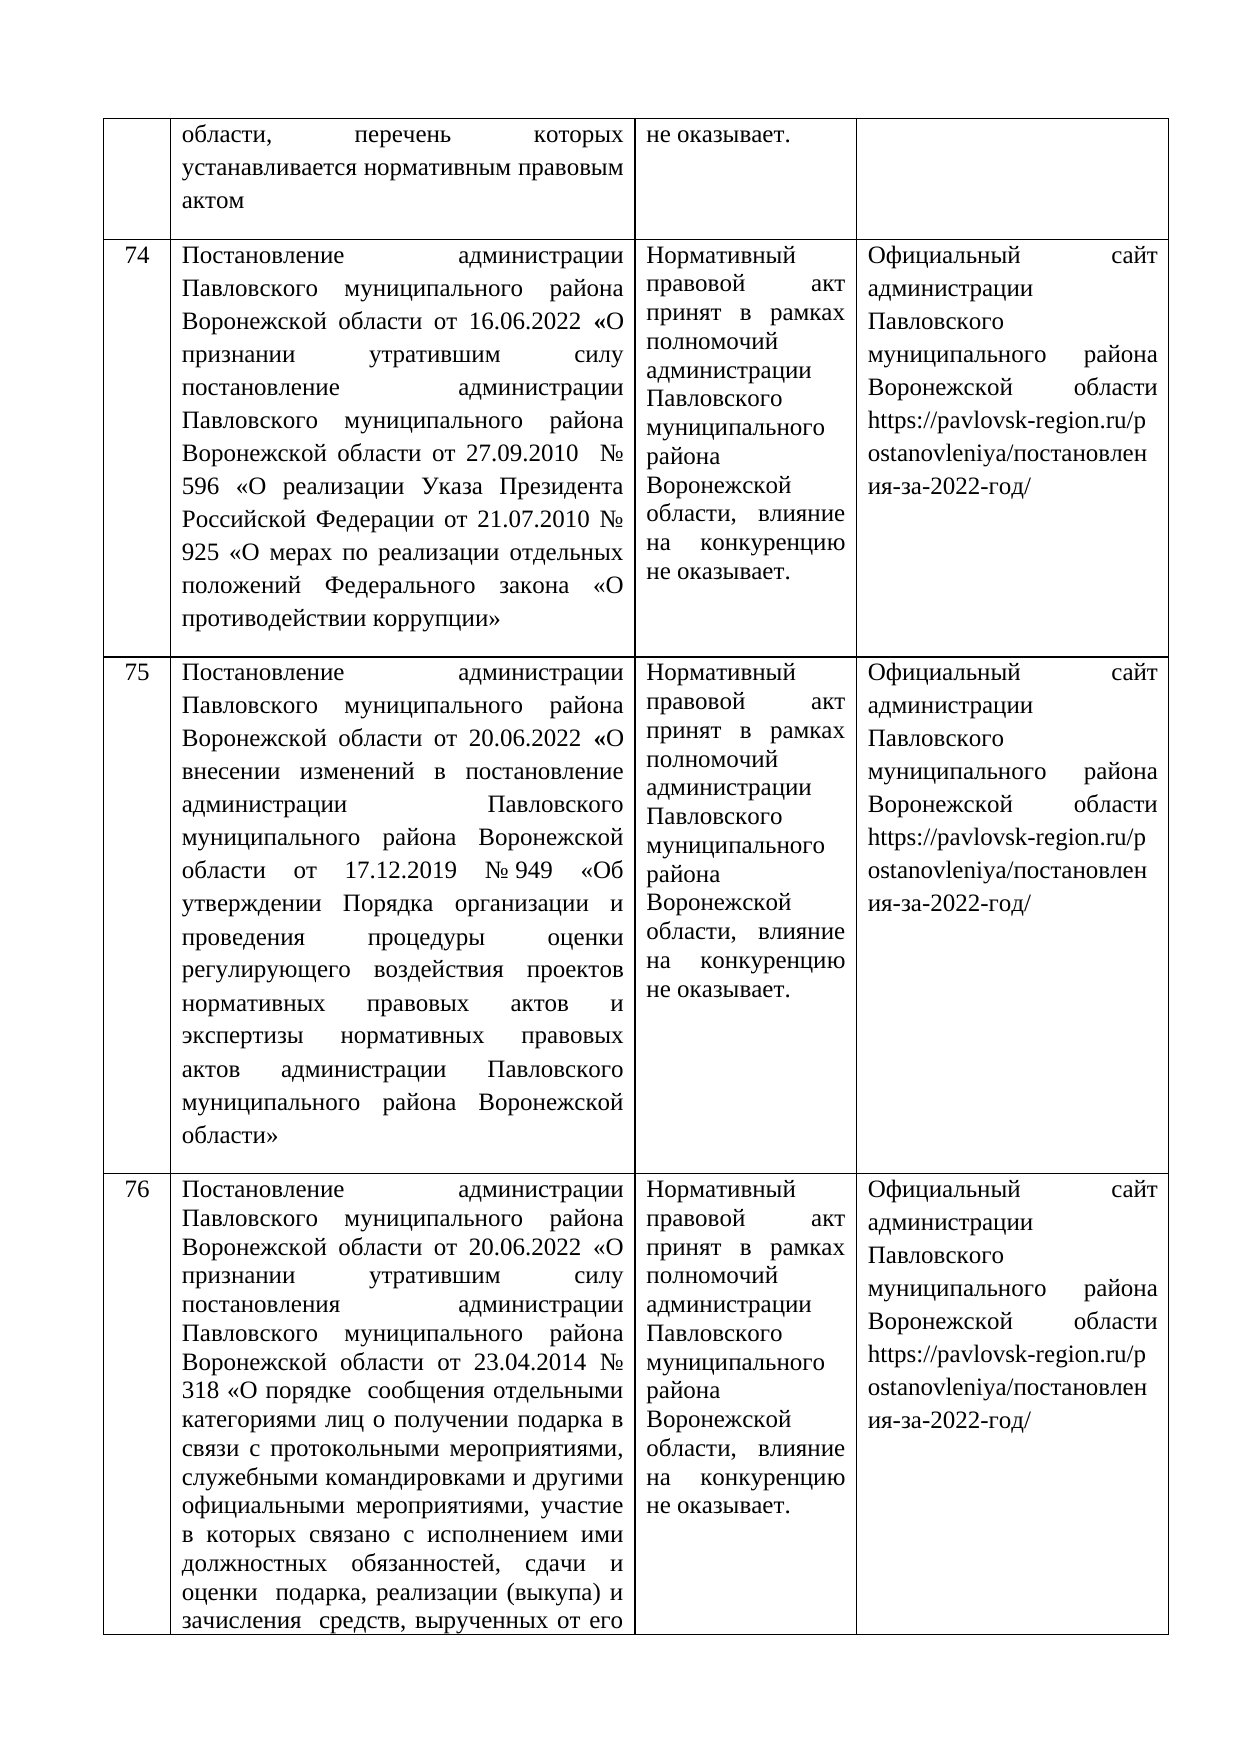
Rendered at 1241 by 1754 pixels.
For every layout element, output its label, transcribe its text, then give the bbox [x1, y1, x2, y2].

table_cell Постановление администрации Павловского муниципального района Воронежской области от 16.06.2022 «О признании утратившим силу постановление администрации Павловского муниципального района Воронежской области от 27.09.2010 № 596 «О реализации Указа Президента Российской Федерации от 21.07.2010 № 925 «О мерах по реализации отдельных положений Федерального закона «О противодействии коррупции» [171, 240, 634, 656]
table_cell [857, 119, 1168, 239]
table_cell 76 [104, 1174, 170, 1634]
table_cell 75 [104, 658, 170, 1173]
table_cell Постановление администрации Павловского муниципального района Воронежской области от 20.06.2022 «О внесении изменений в постановление администрации Павловского муниципального района Воронежской области от 17.12.2019 № 949 «Об утверждении Порядка организации и проведения процедуры оценки регулирующего воздействия проектов нормативных правовых актов и экспертизы нормативных правовых актов администрации Павловского муниципального района Воронежской области» [171, 658, 634, 1173]
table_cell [857, 1174, 1168, 1634]
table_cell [636, 1174, 856, 1634]
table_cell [636, 119, 856, 239]
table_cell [171, 1174, 634, 1634]
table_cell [171, 119, 634, 239]
table_cell 73 [104, 119, 170, 239]
table_cell 74 [104, 240, 170, 656]
